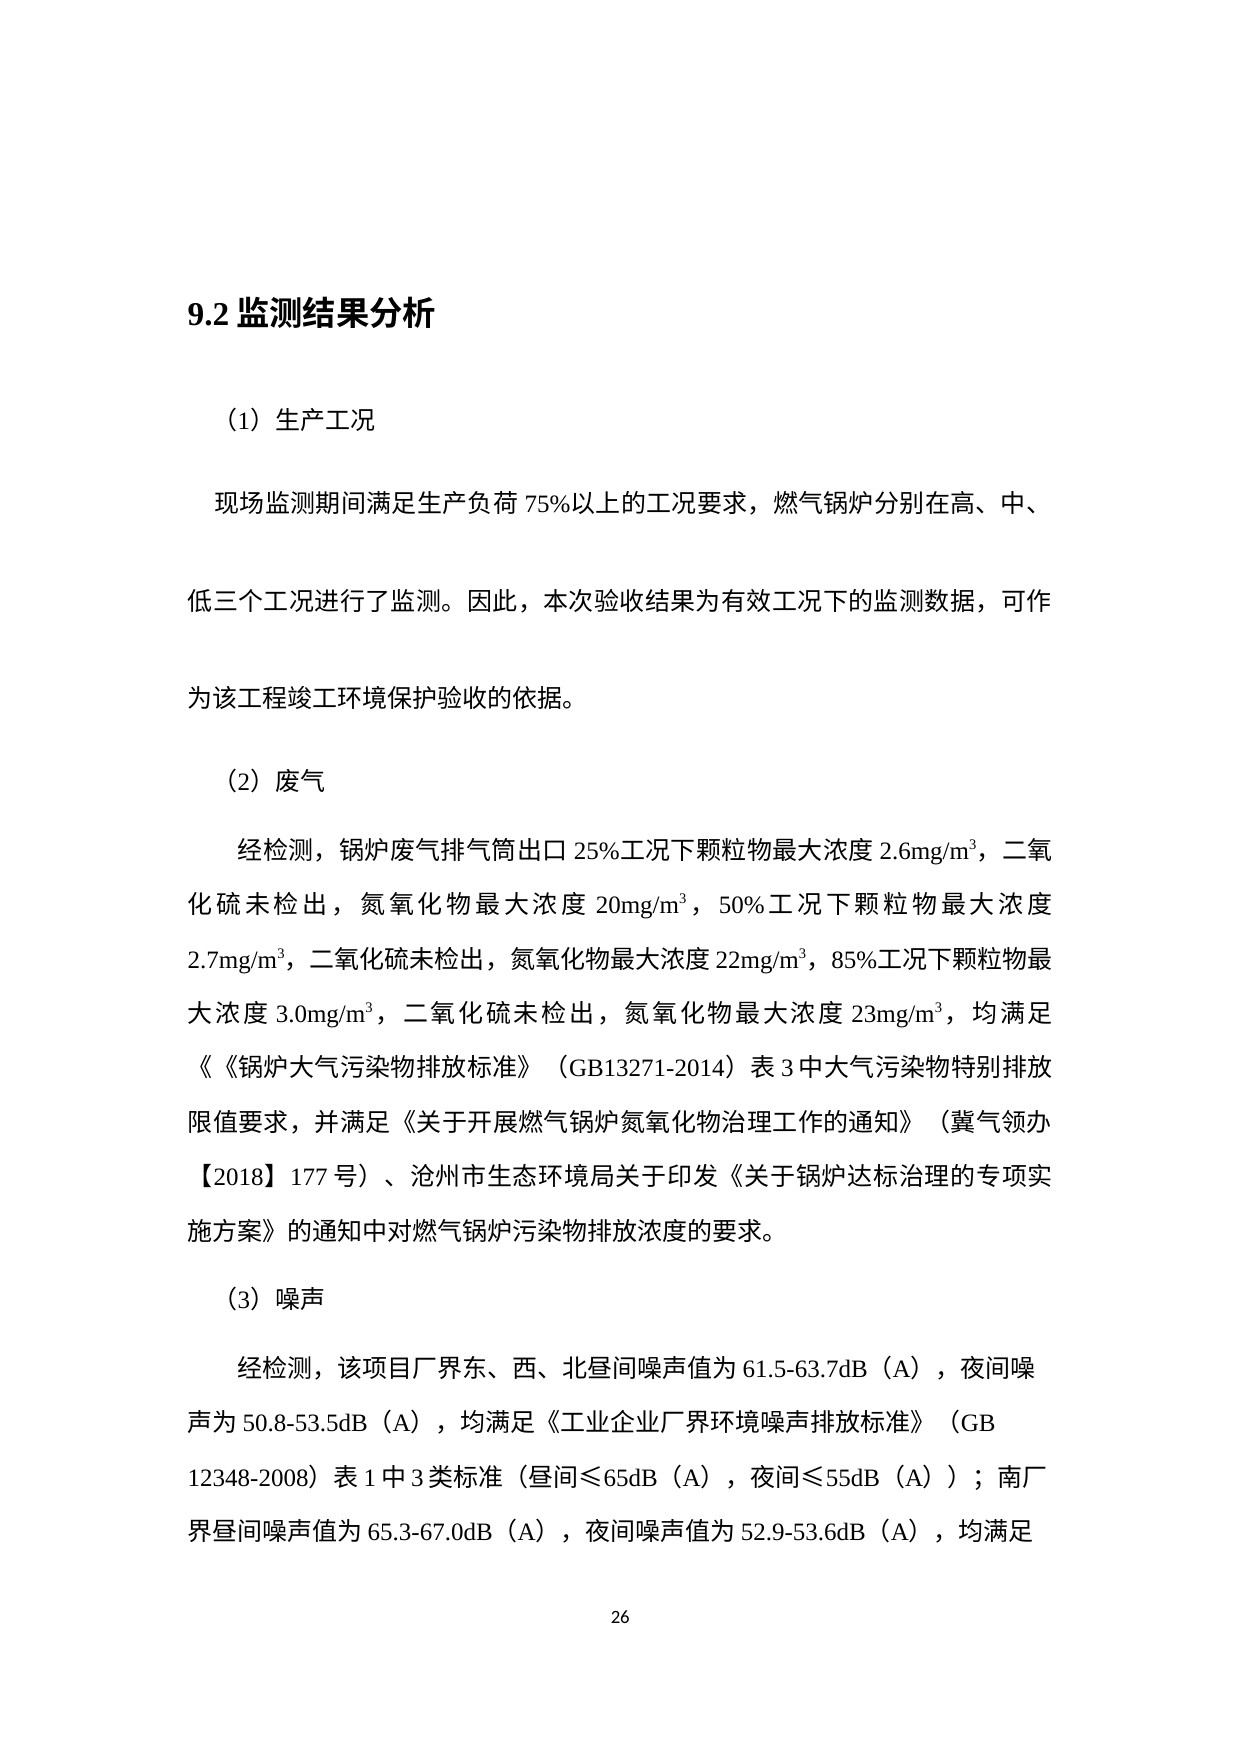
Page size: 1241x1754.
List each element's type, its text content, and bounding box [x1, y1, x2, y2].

text （1）生产工况 [187, 386, 1053, 451]
text （3）噪声 [187, 1265, 1053, 1330]
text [187, 1348, 1053, 1548]
text 经检测，锅炉废气排气筒出口25%工况下颗粒物最大浓度2.6mg/m3，二氧化硫未检出，氮氧化物最大浓度20mg/m3，50%工况下颗粒物最大浓度2.7mg/m3，二氧化硫未检出，氮氧化物最大浓度22mg/m3，85%工况下颗粒物最大浓度3.0mg/m3，二氧化硫未检出，氮氧化物最大浓度23mg/m3，均满足《《锅炉大气污染物排放标准》（GB13271-2014）表3中大气污染物特别排放限值要求，并满足《关于开展燃气锅炉氮氧化物治理工作的通知》（冀气领办【2018】177号）、沧州市生态环境局关于印发《关于锅炉达标治理的专项实施方案》的通知中对燃气锅炉污染物排放浓度的要求。 [187, 830, 1053, 1247]
text 现场监测期间满足生产负荷75%以上的工况要求，燃气锅炉分别在高、中、低三个工况进行了监测。因此，本次验收结果为有效工况下的监测数据，可作为该工程竣工环境保护验收的依据。 [187, 469, 1053, 729]
text （2）废气 [187, 747, 1053, 812]
subtitle 9.2监测结果分析 [187, 287, 1053, 335]
